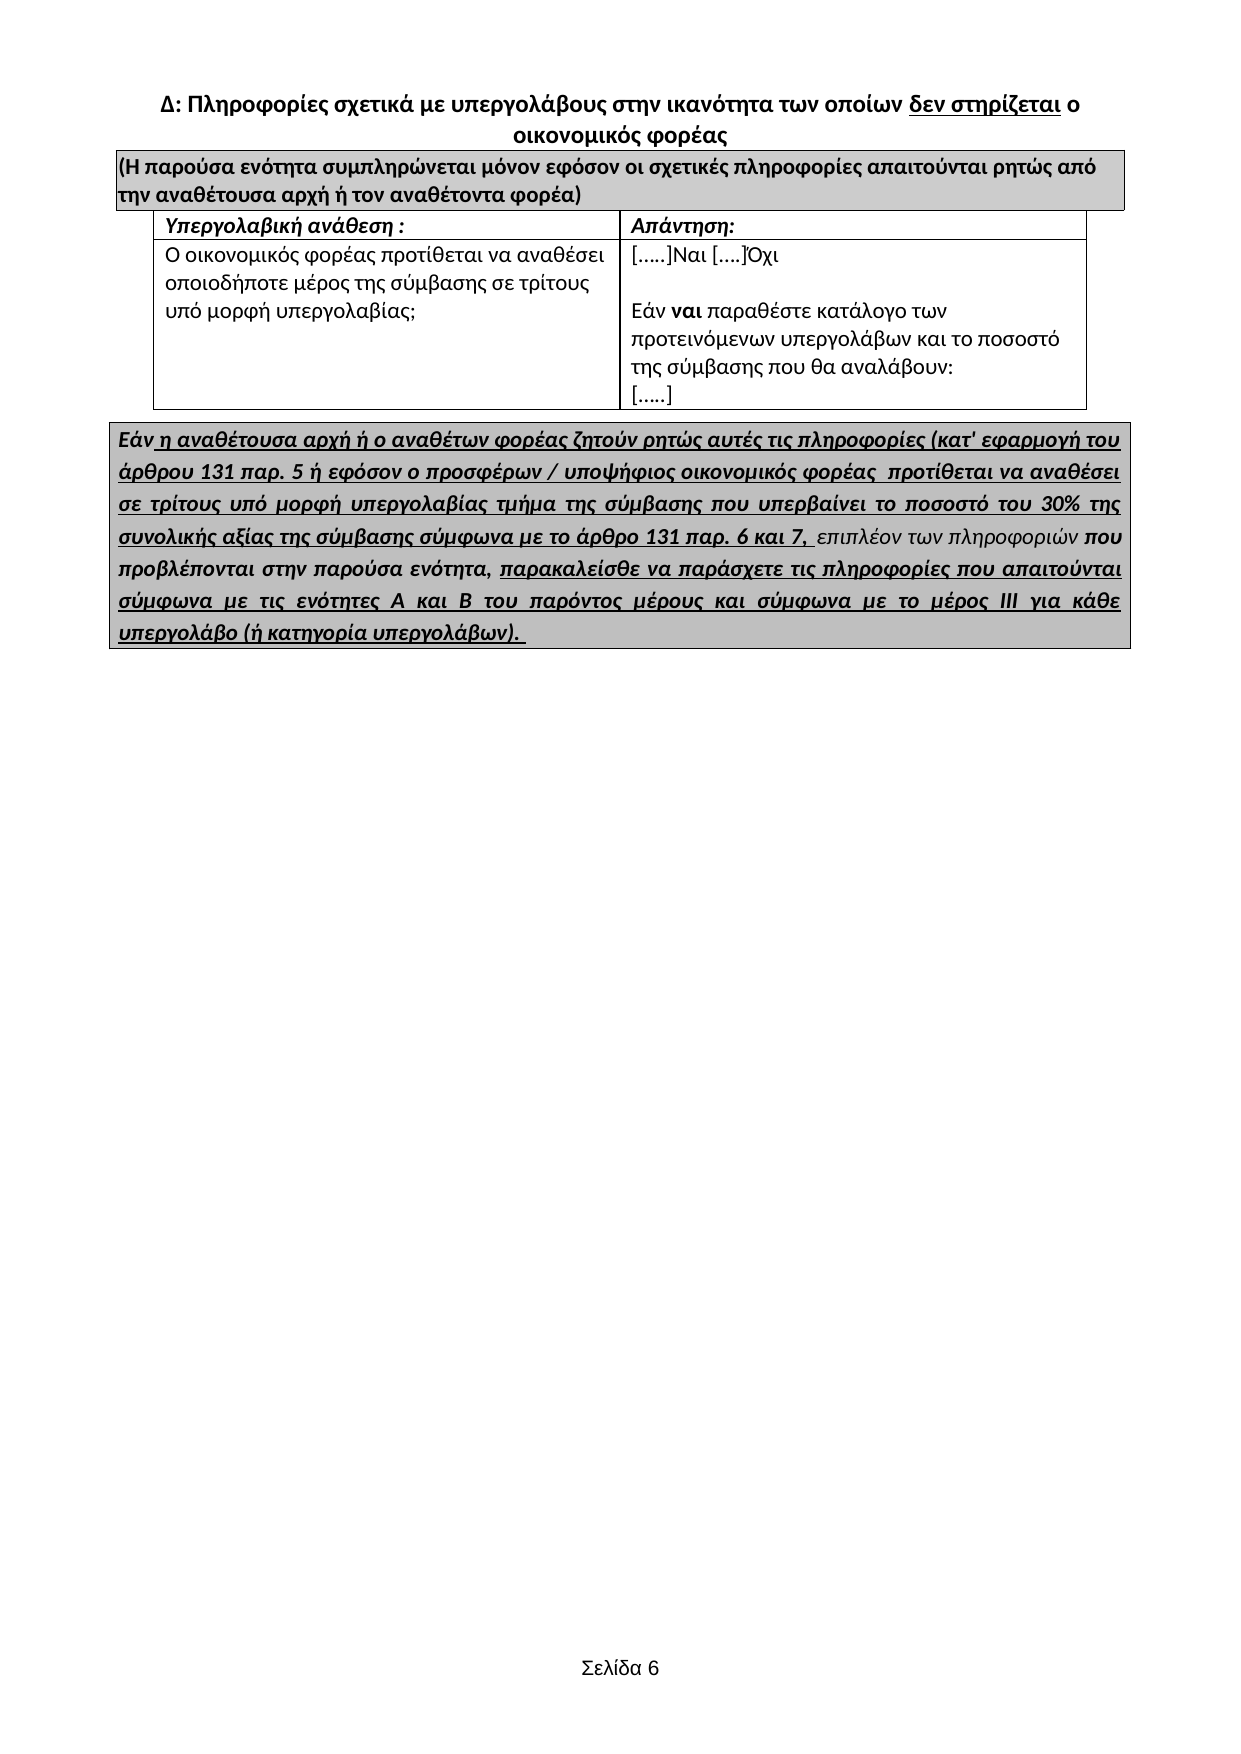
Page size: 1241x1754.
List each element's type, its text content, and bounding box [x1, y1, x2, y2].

title Εάν η αναθέτουσα αρχή ή ο αναθέτων φορέας ζητούν ρητώς αυτές τις πληροφορίες (κατ' εφαρμογή του άρθρου 131 παρ. 5 ή εφόσον ο προσφέρων / υποψήφιος οικονομικός φορέας προτίθεται να αναθέσει σε τρίτους υπό μορφή υπεργολαβίας τμήμα της σύμβασης που υπερβαίνει το ποσοστό του 30% της συνολικής αξίας της σύμβασης σύμφωνα με το άρθρο 131 παρ. 6 και 7, επιπλέον των πληροφοριών που προβλέπονται στην παρούσα ενότητα, παρακαλείσθε να παράσχετε τις πληροφορίες που απαιτούνται σύμφωνα με τις ενότητες Α και Β του παρόντος μέρους και σύμφωνα με το μέρος ΙΙΙ για κάθε υπεργολάβο (ή κατηγορία υπεργολάβων). [110, 423, 1130, 648]
table_cell Ο οικονομικός φορέας προτίθεται να αναθέσει οποιοδήποτε μέρος της σύμβασης σε τρίτους υπό μορφή υπεργολαβίας; [154, 240, 619, 408]
table_header Υπεργολαβική ανάθεση : [154, 211, 619, 239]
text (Η παρούσα ενότητα συμπληρώνεται μόνον εφόσον οι σχετικές πληροφορίες απαιτούνται ρητώς από την αναθέτουσα αρχή ή τον αναθέτοντα φορέα) [117, 151, 1124, 210]
text Δ: Πληροφορίες σχετικά με υπεργολάβους στην ικανότητα των οποίων δεν στηρίζεται ο οικονομικός φορέας [118, 89, 1122, 150]
table_cell […..]Ναι [….]Όχι Εάν ναι παραθέστε κατάλογο των προτεινόμενων υπεργολάβων και το ποσοστό της σύμβασης που θα αναλάβουν: […..] [621, 240, 1086, 408]
table_header Απάντηση: [621, 211, 1086, 239]
